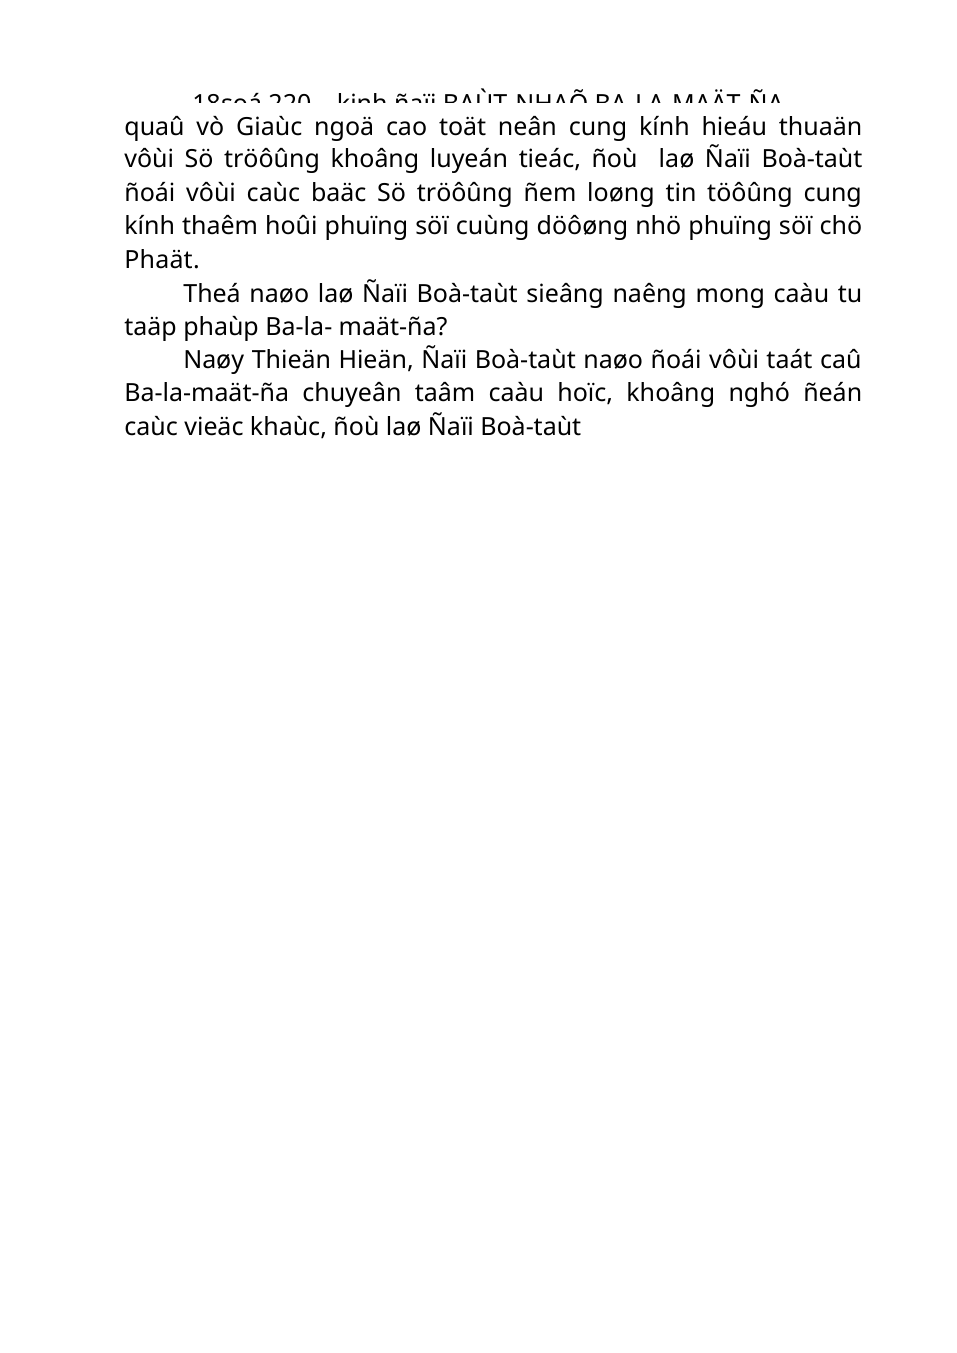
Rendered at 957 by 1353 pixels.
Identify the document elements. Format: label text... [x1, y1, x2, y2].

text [124, 108, 863, 275]
text Naøy Thieän Hieän, Ñaïi Boà-taùt naøo ñoái vôùi taát caû Ba-la-maät-ña chuyeân taâm caàu hoïc, khoâng nghó ñeán caùc vieäc khaùc, ñoù laø Ñaïi Boà-taùt [124, 342, 863, 442]
text Theá naøo laø Ñaïi Boà-taùt sieâng naêng mong caàu tu taäp phaùp Ba-la- maät-ña? [124, 275, 863, 342]
